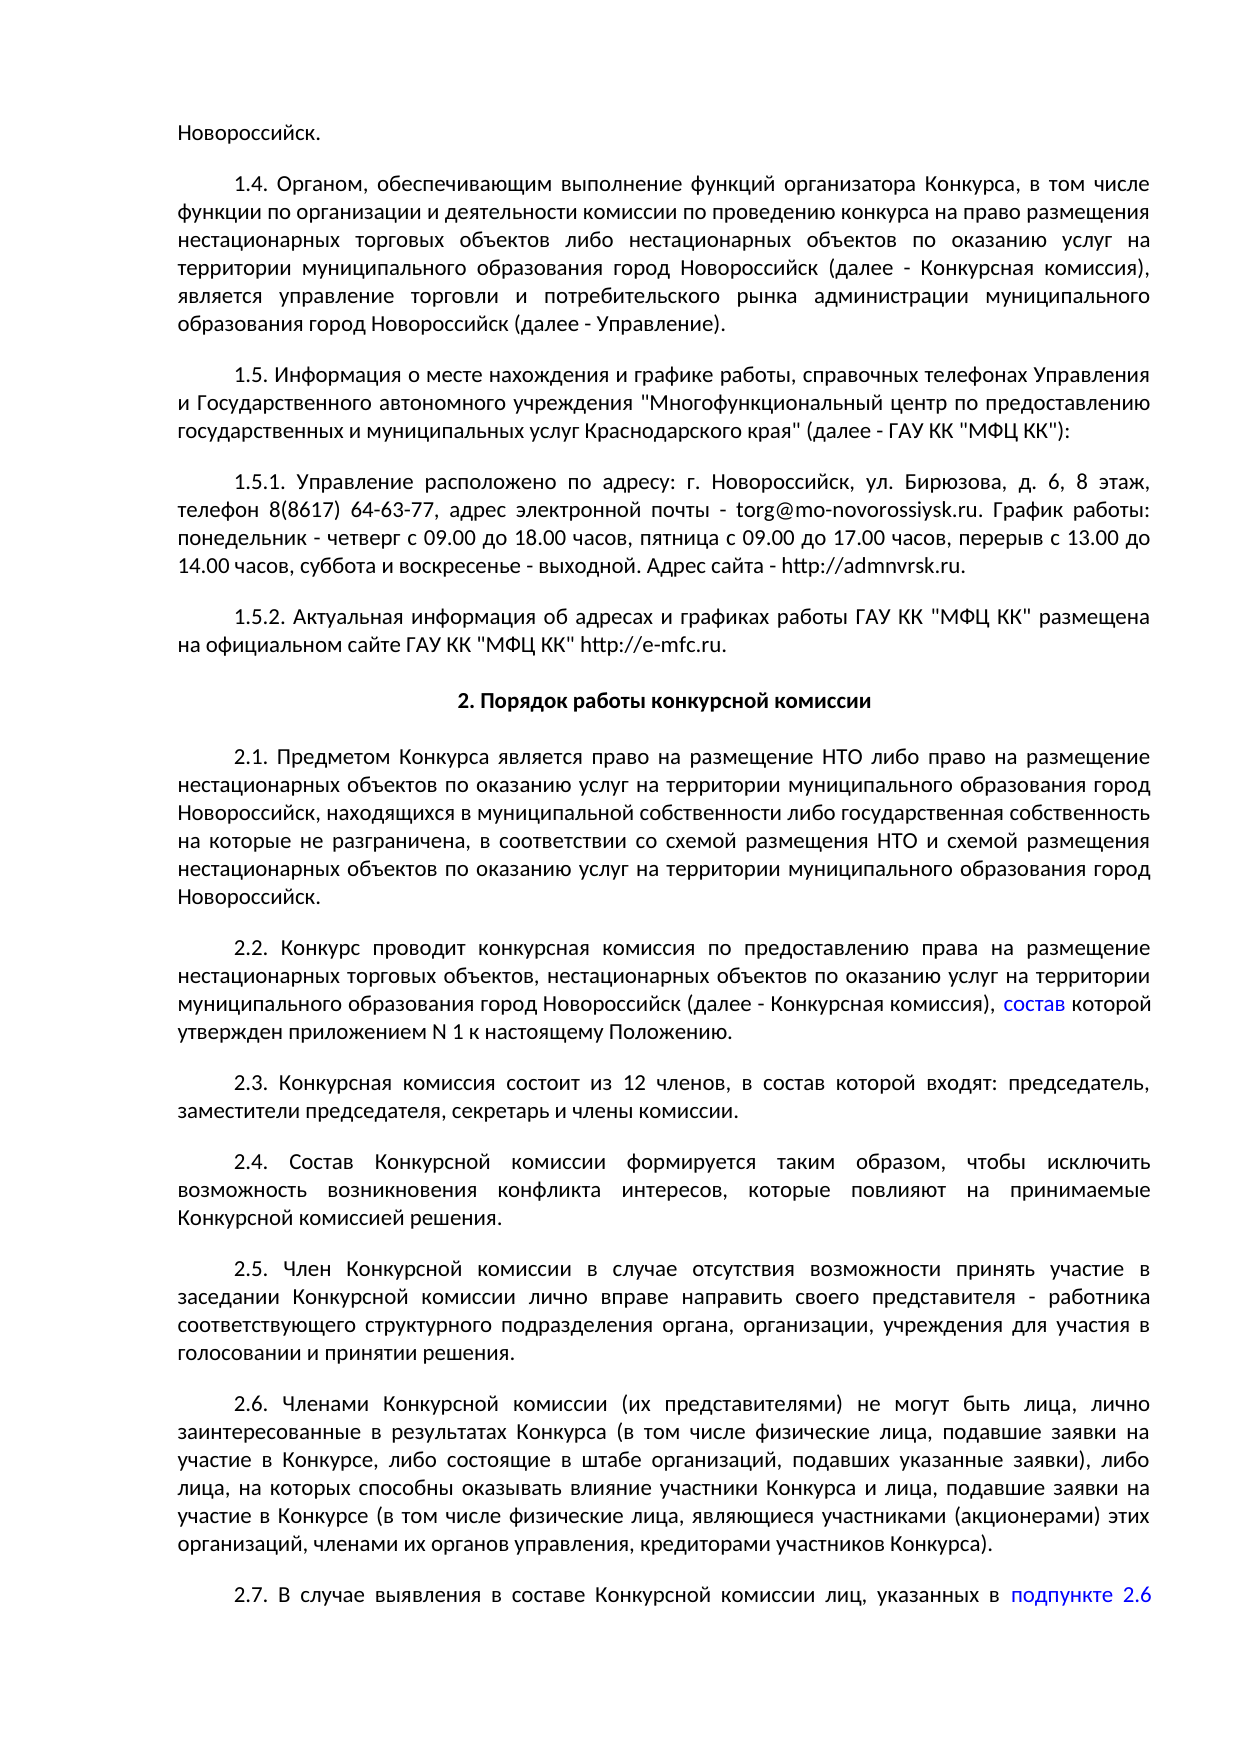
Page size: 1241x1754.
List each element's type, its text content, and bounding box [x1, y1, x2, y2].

text 2.5. Член Конкурсной комиссии в случае отсутствия возможности принять участие в заседании Конкурсной комиссии лично вправе направить своего представителя - работника соответствующего структурного подразделения органа, организации, учреждения для участия в голосовании и принятии решения. [177, 1254, 1152, 1366]
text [177, 118, 1152, 146]
text 1.5. Информация о месте нахождения и графике работы, справочных телефонах Управления и Государственного автономного учреждения "Многофункциональный центр по предоставлению государственных и муниципальных услуг Краснодарского края" (далее - ГАУ КК "МФЦ КК"): [177, 360, 1152, 444]
text 2.2. Конкурс проводит конкурсная комиссия по предоставлению права на размещение нестационарных торговых объектов, нестационарных объектов по оказанию услуг на территории муниципального образования город Новороссийск (далее - Конкурсная комиссия), состав которой утвержден приложением N 1 к настоящему Положению. [177, 933, 1152, 1045]
text 2.1. Предметом Конкурса является право на размещение НТО либо право на размещение нестационарных объектов по оказанию услуг на территории муниципального образования город Новороссийск, находящихся в муниципальной собственности либо государственная собственность на которые не разграничена, в соответствии со схемой размещения НТО и схемой размещения нестационарных объектов по оказанию услуг на территории муниципального образования город Новороссийск. [177, 742, 1152, 910]
title 2. Порядок работы конкурсной комиссии [177, 686, 1152, 714]
text 2.4. Состав Конкурсной комиссии формируется таким образом, чтобы исключить возможность возникновения конфликта интересов, которые повлияют на принимаемые Конкурсной комиссией решения. [177, 1147, 1152, 1231]
text 1.5.2. Актуальная информация об адресах и графиках работы ГАУ КК "МФЦ КК" размещена на официальном сайте ГАУ КК "МФЦ КК" http://e-mfc.ru. [177, 602, 1152, 658]
text 1.4. Органом, обеспечивающим выполнение функций организатора Конкурса, в том числе функции по организации и деятельности комиссии по проведению конкурса на право размещения нестационарных торговых объектов либо нестационарных объектов по оказанию услуг на территории муниципального образования город Новороссийск (далее - Конкурсная комиссия), является управление торговли и потребительского рынка администрации муниципального образования город Новороссийск (далее - Управление). [177, 169, 1152, 337]
text 2.6. Членами Конкурсной комиссии (их представителями) не могут быть лица, лично заинтересованные в результатах Конкурса (в том числе физические лица, подавшие заявки на участие в Конкурсе, либо состоящие в штабе организаций, подавших указанные заявки), либо лица, на которых способны оказывать влияние участники Конкурса и лица, подавшие заявки на участие в Конкурсе (в том числе физические лица, являющиеся участниками (акционерами) этих организаций, членами их органов управления, кредиторами участников Конкурса). [177, 1389, 1152, 1557]
text 1.5.1. Управление расположено по адресу: г. Новороссийск, ул. Бирюзова, д. 6, 8 этаж, телефон 8(8617) 64-63-77, адрес электронной почты - torg@mo-novorossiysk.ru. График работы: понедельник - четверг с 09.00 до 18.00 часов, пятница с 09.00 до 17.00 часов, перерыв с 13.00 до 14.00 часов, суббота и воскресенье - выходной. Адрес сайта - http://admnvrsk.ru. [177, 467, 1152, 579]
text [177, 1580, 1152, 1608]
text 2.3. Конкурсная комиссия состоит из 12 членов, в состав которой входят: председатель, заместители председателя, секретарь и члены комиссии. [177, 1068, 1152, 1124]
